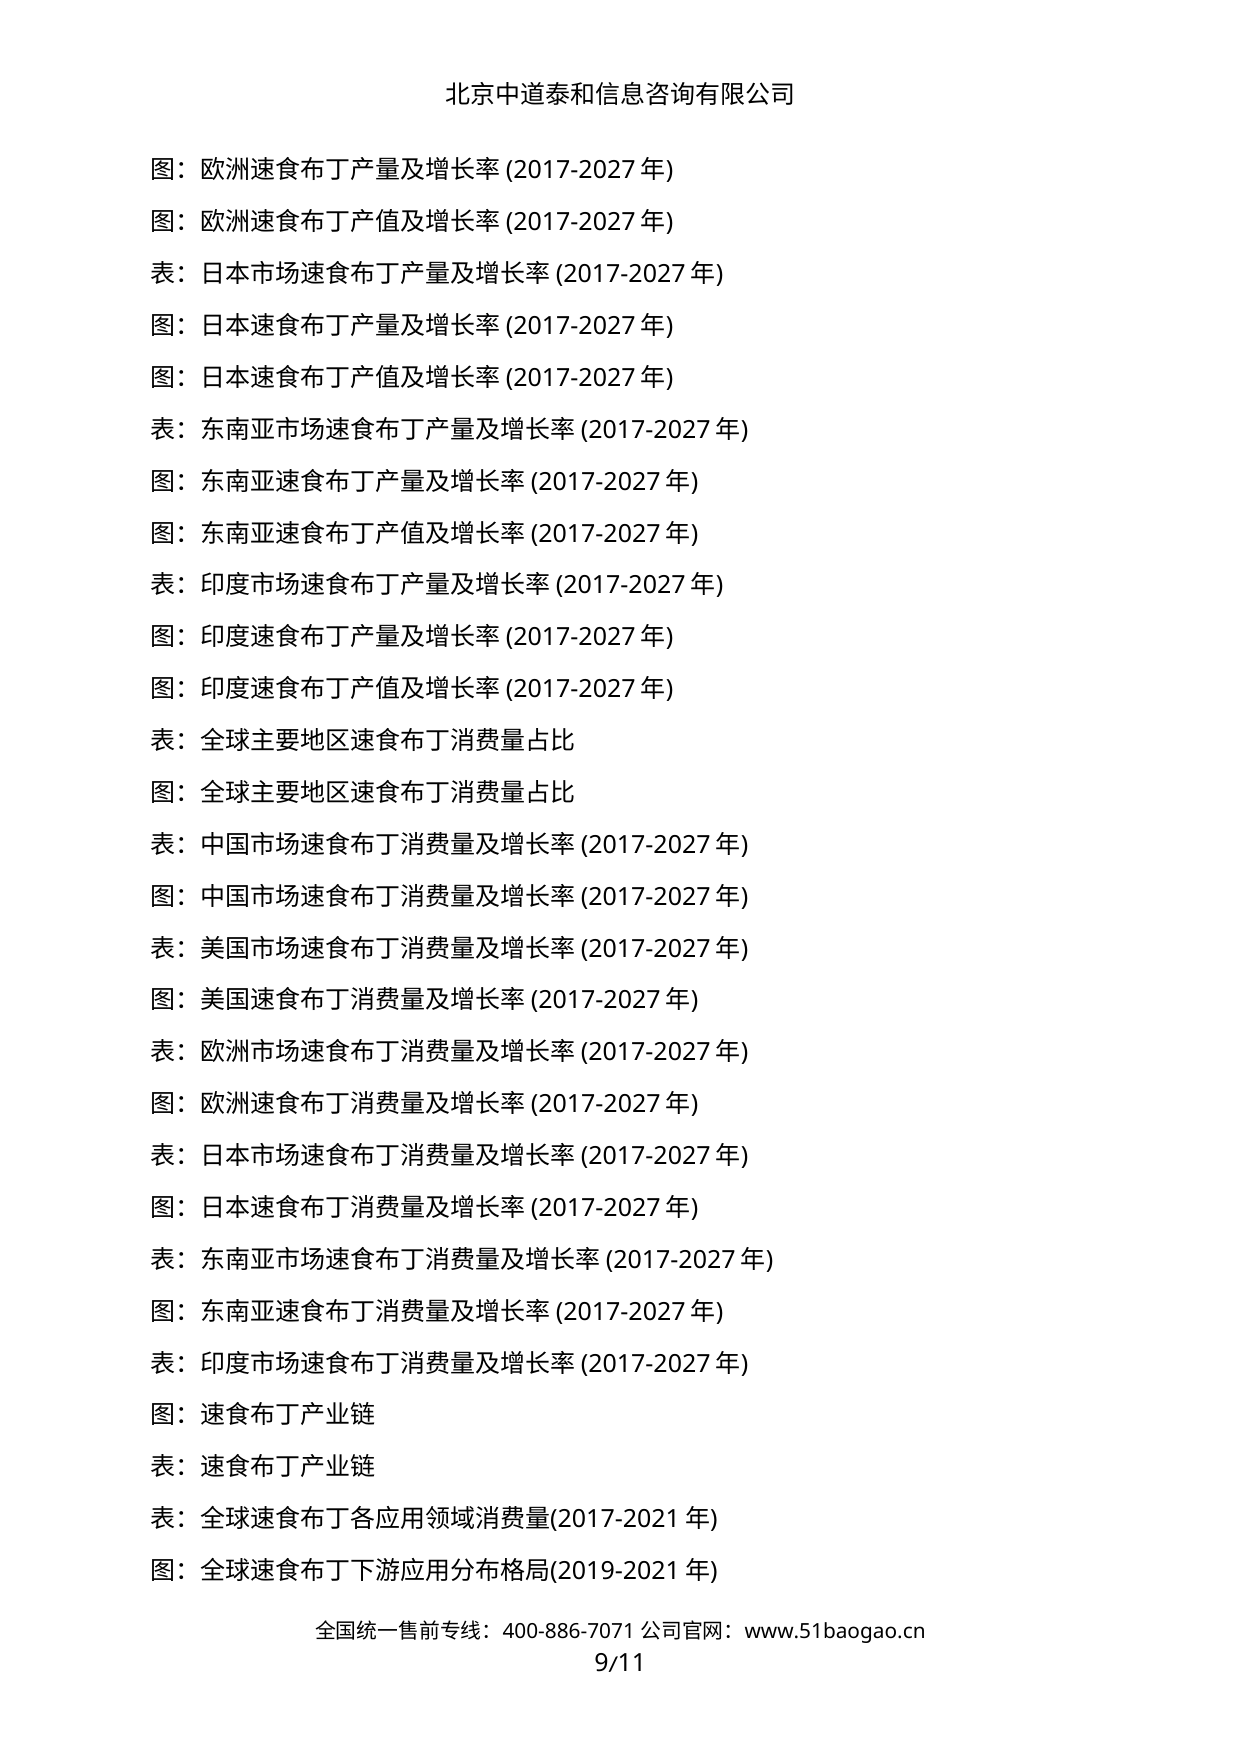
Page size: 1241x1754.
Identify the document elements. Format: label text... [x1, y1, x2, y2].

text 图：全球速食布丁下游应用分布格局(2019-2021年) [150, 1551, 1090, 1587]
text 图：美国速食布丁消费量及增长率 (2017-2027年) [150, 980, 1090, 1016]
text 表：东南亚市场速食布丁产量及增长率 (2017-2027年) [150, 409, 1090, 446]
text 图：印度速食布丁产值及增长率 (2017-2027年) [150, 669, 1090, 705]
text 图：日本速食布丁消费量及增长率 (2017-2027年) [150, 1187, 1090, 1224]
text 表：全球速食布丁各应用领域消费量(2017-2021年) [150, 1499, 1090, 1535]
text 表：中国市场速食布丁消费量及增长率 (2017-2027年) [150, 824, 1090, 861]
text 图：印度速食布丁产量及增长率 (2017-2027年) [150, 617, 1090, 653]
text 图：日本速食布丁产值及增长率 (2017-2027年) [150, 357, 1090, 394]
text 图：东南亚速食布丁消费量及增长率 (2017-2027年) [150, 1291, 1090, 1327]
text 表：东南亚市场速食布丁消费量及增长率 (2017-2027年) [150, 1239, 1090, 1276]
text 图：日本速食布丁产量及增长率 (2017-2027年) [150, 306, 1090, 342]
text 图：全球主要地区速食布丁消费量占比 [150, 772, 1090, 809]
text 表：印度市场速食布丁消费量及增长率 (2017-2027年) [150, 1343, 1090, 1379]
text 图：欧洲速食布丁产量及增长率 (2017-2027年) [150, 150, 1090, 186]
text 图：中国市场速食布丁消费量及增长率 (2017-2027年) [150, 876, 1090, 912]
text 图：东南亚速食布丁产值及增长率 (2017-2027年) [150, 513, 1090, 549]
text 图：欧洲速食布丁产值及增长率 (2017-2027年) [150, 202, 1090, 238]
text 表：全球主要地区速食布丁消费量占比 [150, 721, 1090, 757]
text 表：日本市场速食布丁消费量及增长率 (2017-2027年) [150, 1136, 1090, 1172]
text 表：日本市场速食布丁产量及增长率 (2017-2027年) [150, 254, 1090, 290]
text 图：东南亚速食布丁产量及增长率 (2017-2027年) [150, 461, 1090, 497]
text 表：印度市场速食布丁产量及增长率 (2017-2027年) [150, 565, 1090, 601]
text 图：欧洲速食布丁消费量及增长率 (2017-2027年) [150, 1084, 1090, 1120]
text 表：欧洲市场速食布丁消费量及增长率 (2017-2027年) [150, 1032, 1090, 1068]
text 表：速食布丁产业链 [150, 1447, 1090, 1483]
text 表：美国市场速食布丁消费量及增长率 (2017-2027年) [150, 928, 1090, 964]
text 图：速食布丁产业链 [150, 1395, 1090, 1431]
